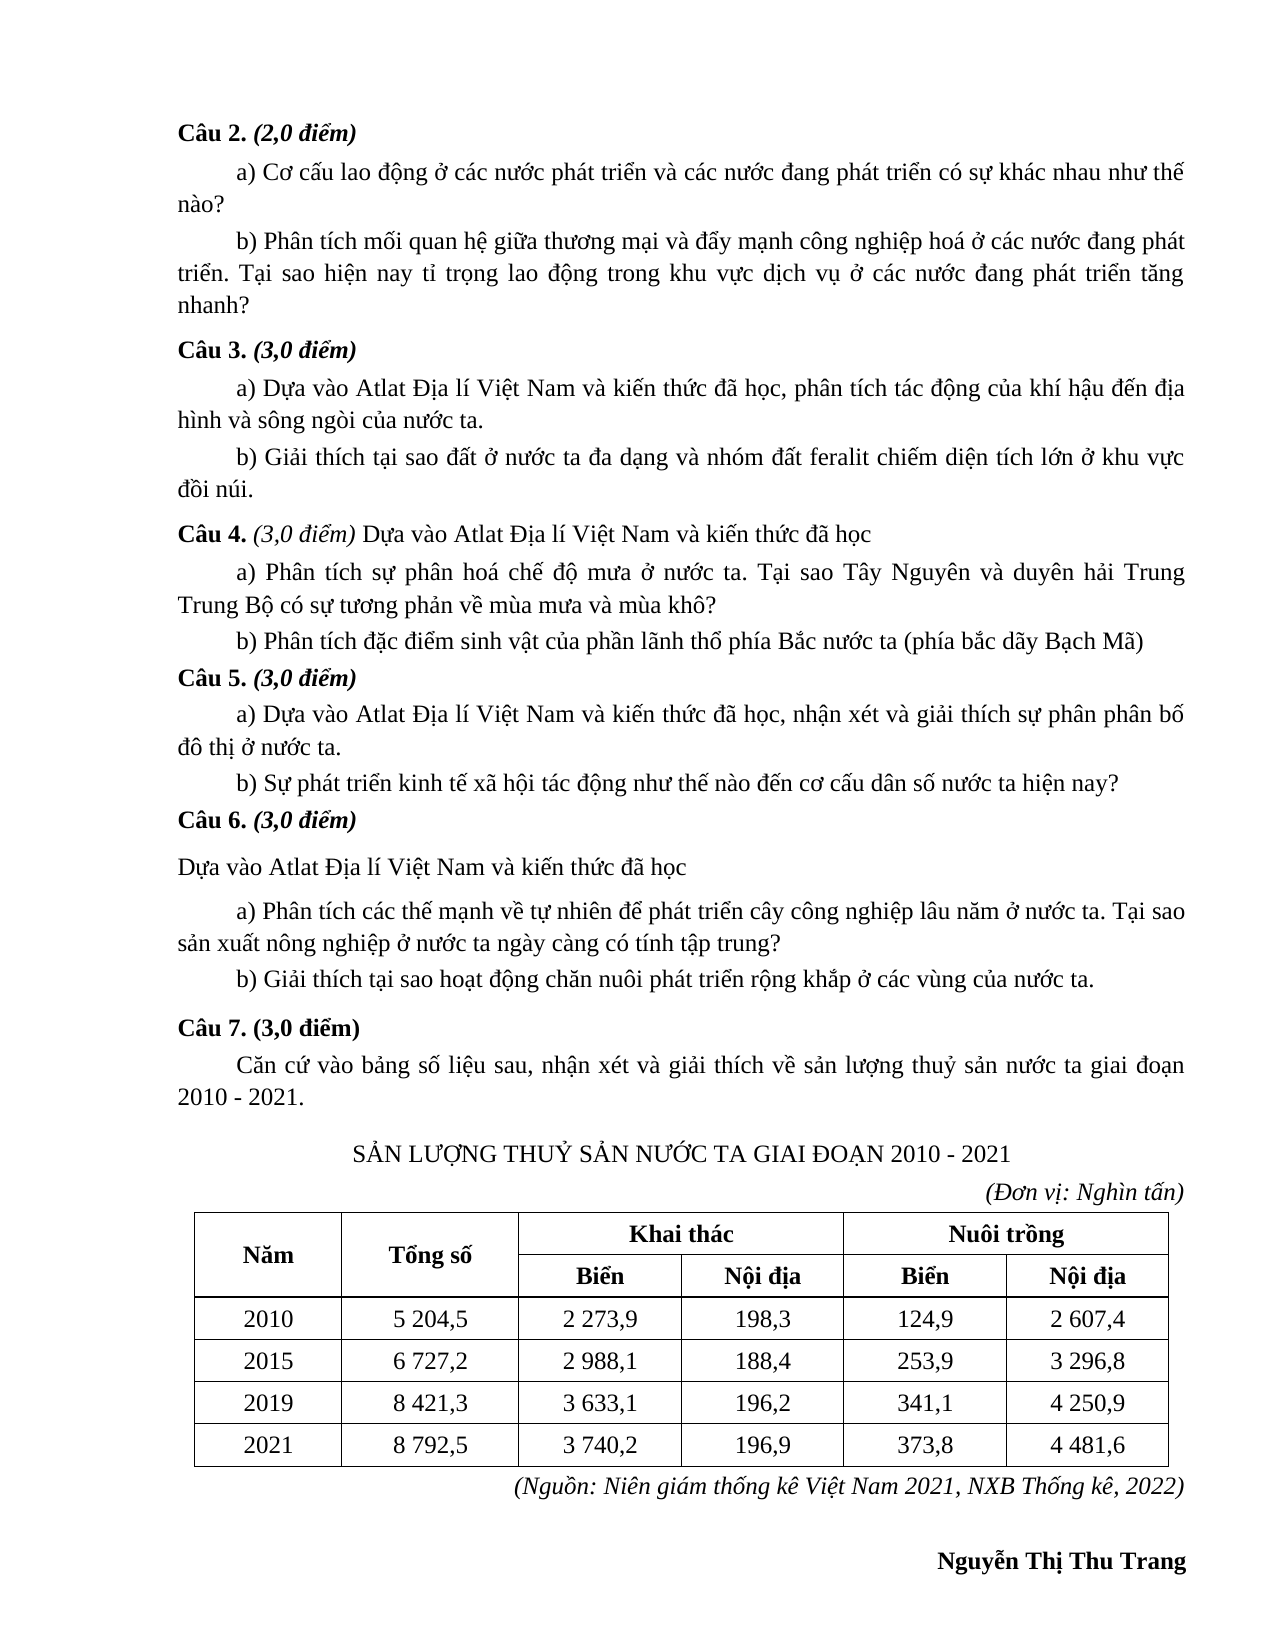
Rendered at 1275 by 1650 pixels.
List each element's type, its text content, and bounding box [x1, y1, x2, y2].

table_cell 373,8 [844, 1424, 1006, 1466]
table_cell 5 204,5 [342, 1298, 518, 1339]
text a) Dựa vào Atlat Địa lí Việt Nam và kiến thức đã học, nhận xét và giải thích sự phân phân bố đô thị ở nước ta. [177, 699, 1186, 761]
table_cell 6 727,2 [342, 1340, 518, 1381]
text Nguyễn Thị Thu Trang [177, 1544, 1186, 1575]
table_cell 2015 [195, 1340, 341, 1381]
table_header Tổng số [342, 1213, 518, 1296]
table_cell Nội địa [1007, 1255, 1168, 1296]
text (Nguồn: Niên giám thống kê Việt Nam 2021, NXB Thống kê, 2022) [177, 1469, 1186, 1500]
text Căn cứ vào bảng số liệu sau, nhận xét và giải thích về sản lượng thuỷ sản nước ta giai đoạn 2010 - 2021. [177, 1050, 1186, 1111]
table_header Năm [195, 1213, 341, 1296]
table_cell Biển [519, 1255, 681, 1296]
text Dựa vào Atlat Địa lí Việt Nam và kiến thức đã học [177, 852, 1186, 881]
table_cell 196,2 [682, 1382, 843, 1423]
text Câu 7. (3,0 điểm) [177, 1013, 1186, 1042]
table_cell 253,9 [844, 1340, 1006, 1381]
table_cell 198,3 [682, 1298, 843, 1339]
table_cell 2019 [195, 1382, 341, 1423]
table_header Nuôi trồng [844, 1213, 1168, 1254]
text b) Phân tích mối quan hệ giữa thương mại và đẩy mạnh công nghiệp hoá ở các nước đang phát triển. Tại sao hiện nay tỉ trọng lao động trong khu vực dịch vụ ở các nước đang phát triển tăng nhanh? [177, 226, 1186, 319]
table_cell 188,4 [682, 1340, 843, 1381]
text SẢN LƯỢNG THUỶ SẢN NƯỚC TA GIAI ĐOẠN 2010 - 2021 [177, 1139, 1186, 1167]
text Câu 4. (3,0 điểm) Dựa vào Atlat Địa lí Việt Nam và kiến thức đã học [177, 519, 1186, 548]
table_cell 2010 [195, 1298, 341, 1339]
text Câu 6. (3,0 điểm) [177, 805, 1186, 834]
table_cell 4 250,9 [1007, 1382, 1168, 1423]
text a) Cơ cấu lao động ở các nước phát triển và các nước đang phát triển có sự khác nhau như thế nào? [177, 157, 1186, 218]
table_cell 2 988,1 [519, 1340, 681, 1381]
table_cell 341,1 [844, 1382, 1006, 1423]
table_cell 3 740,2 [519, 1424, 681, 1466]
text b) Phân tích đặc điểm sinh vật của phần lãnh thổ phía Bắc nước ta (phía bắc dãy Bạch Mã) [177, 626, 1186, 655]
text a) Phân tích sự phân hoá chế độ mưa ở nước ta. Tại sao Tây Nguyên và duyên hải Trung Trung Bộ có sự tương phản về mùa mưa và mùa khô? [177, 557, 1186, 618]
text Câu 5. (3,0 điểm) [177, 663, 1186, 692]
table_cell Biển [844, 1255, 1006, 1296]
table_cell 3 633,1 [519, 1382, 681, 1423]
table_cell 196,9 [682, 1424, 843, 1466]
table_cell Nội địa [682, 1255, 843, 1296]
text b) Giải thích tại sao đất ở nước ta đa dạng và nhóm đất feralit chiếm diện tích lớn ở khu vực đồi núi. [177, 442, 1186, 503]
table_cell 8 421,3 [342, 1382, 518, 1423]
text Câu 2. (2,0 điểm) [177, 118, 1186, 147]
table_cell 4 481,6 [1007, 1424, 1168, 1466]
table_header Khai thác [519, 1213, 843, 1254]
text a) Dựa vào Atlat Địa lí Việt Nam và kiến thức đã học, phân tích tác động của khí hậu đến địa hình và sông ngòi của nước ta. [177, 373, 1186, 434]
text Câu 3. (3,0 điểm) [177, 335, 1186, 364]
table_cell 3 296,8 [1007, 1340, 1168, 1381]
text a) Phân tích các thế mạnh về tự nhiên để phát triển cây công nghiệp lâu năm ở nước ta. Tại sao sản xuất nông nghiệp ở nước ta ngày càng có tính tập trung? [177, 896, 1186, 957]
text (Đơn vị: Nghìn tấn) [177, 1177, 1186, 1206]
table_cell 124,9 [844, 1298, 1006, 1339]
table_cell 2 607,4 [1007, 1298, 1168, 1339]
table_cell 8 792,5 [342, 1424, 518, 1466]
text b) Sự phát triển kinh tế xã hội tác động như thế nào đến cơ cấu dân số nước ta hiện nay? [177, 768, 1186, 797]
table_cell 2 273,9 [519, 1298, 681, 1339]
text b) Giải thích tại sao hoạt động chăn nuôi phát triển rộng khắp ở các vùng của nước ta. [177, 964, 1186, 993]
table_cell 2021 [195, 1424, 341, 1466]
